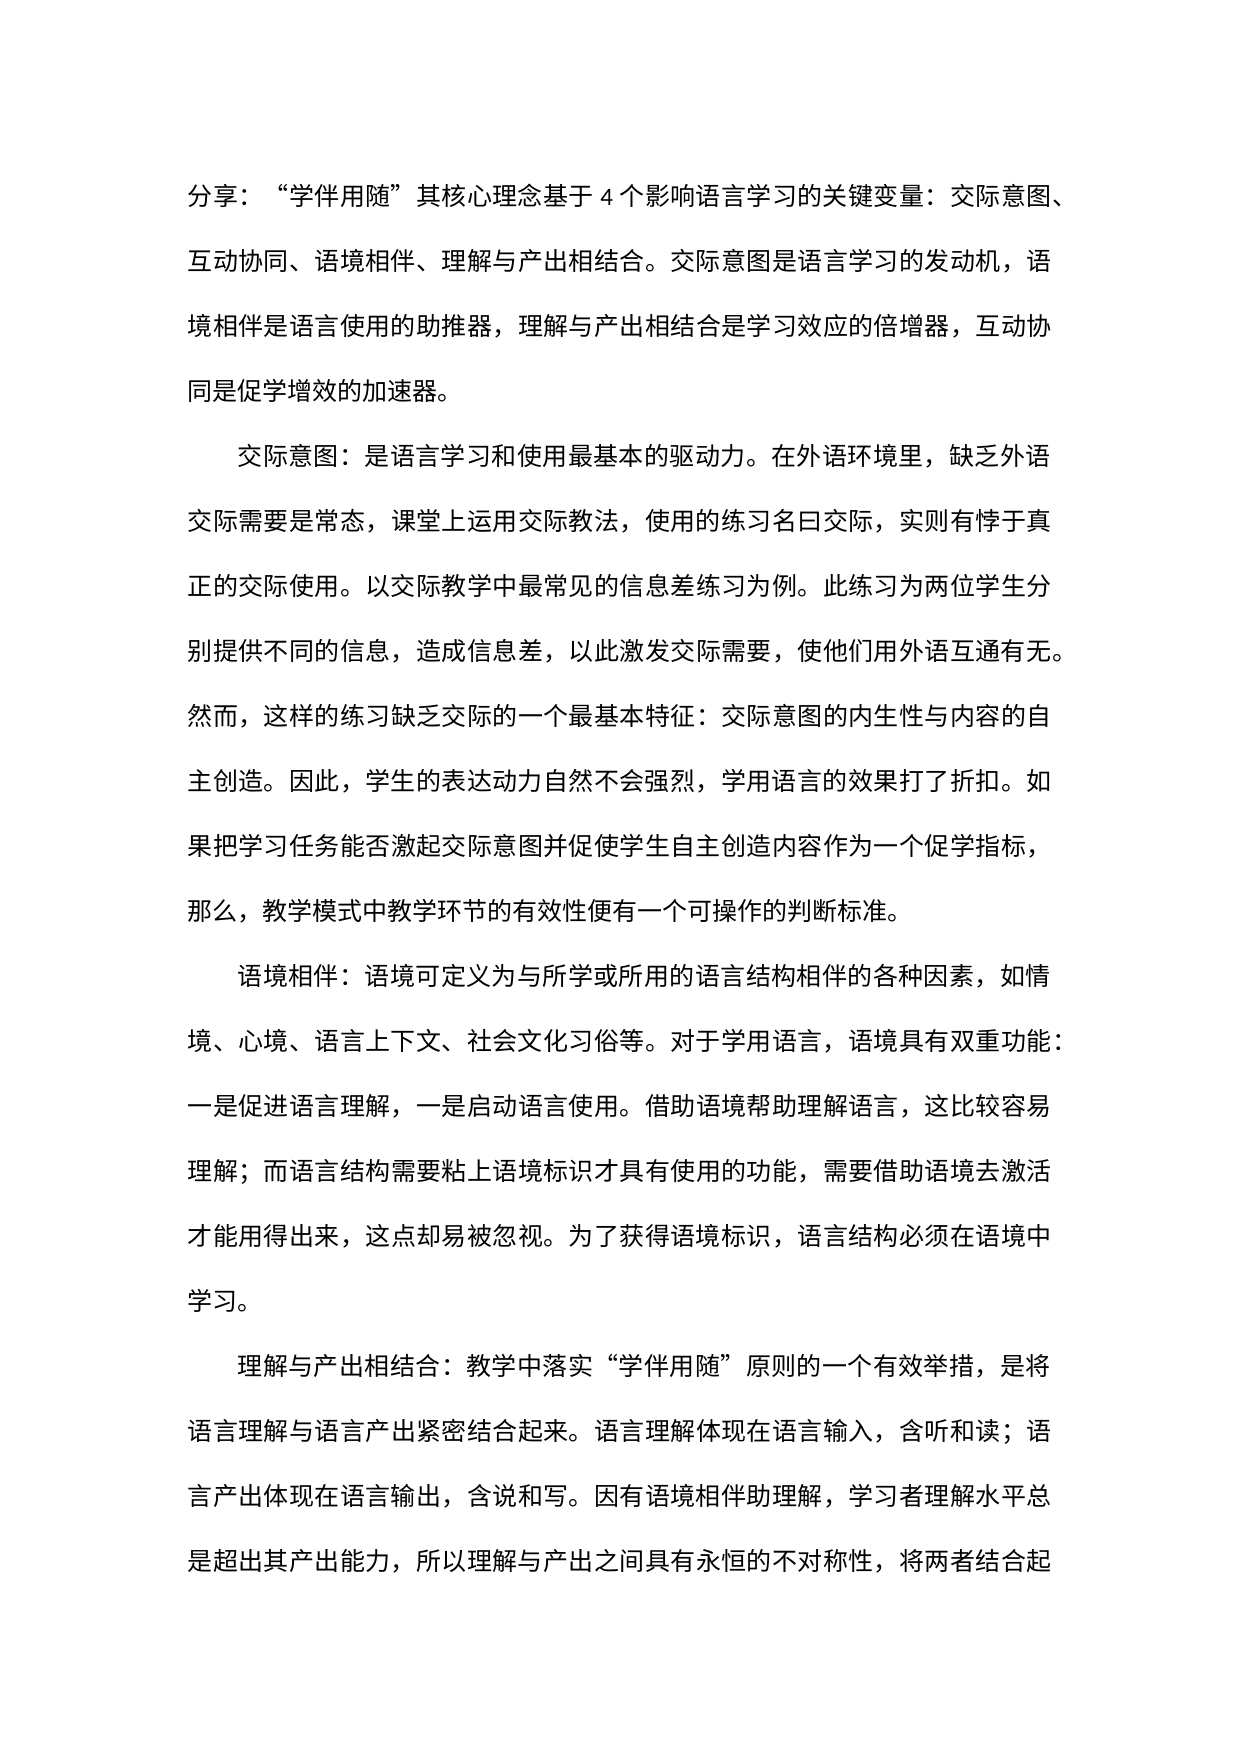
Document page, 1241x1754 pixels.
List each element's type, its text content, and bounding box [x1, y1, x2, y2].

text 语境相伴：语境可定义为与所学或所用的语言结构相伴的各种因素，如情境、心境、语言上下文、社会文化习俗等。对于学用语言，语境具有双重功能：一是促进语言理解，一是启动语言使用。借助语境帮助理解语言，这比较容易理解；而语言结构需要粘上语境标识才具有使用的功能，需要借助语境去激活才能用得出来，这点却易被忽视。为了获得语境标识，语言结构必须在语境中学习。 [187, 942, 1053, 1332]
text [187, 1332, 1053, 1592]
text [187, 162, 1053, 422]
text 交际意图：是语言学习和使用最基本的驱动力。在外语环境里，缺乏外语交际需要是常态，课堂上运用交际教法，使用的练习名曰交际，实则有悖于真正的交际使用。以交际教学中最常见的信息差练习为例。此练习为两位学生分别提供不同的信息，造成信息差，以此激发交际需要，使他们用外语互通有无。然而，这样的练习缺乏交际的一个最基本特征：交际意图的内生性与内容的自主创造。因此，学生的表达动力自然不会强烈，学用语言的效果打了折扣。如果把学习任务能否激起交际意图并促使学生自主创造内容作为一个促学指标，那么，教学模式中教学环节的有效性便有一个可操作的判断标准。 [187, 422, 1053, 942]
